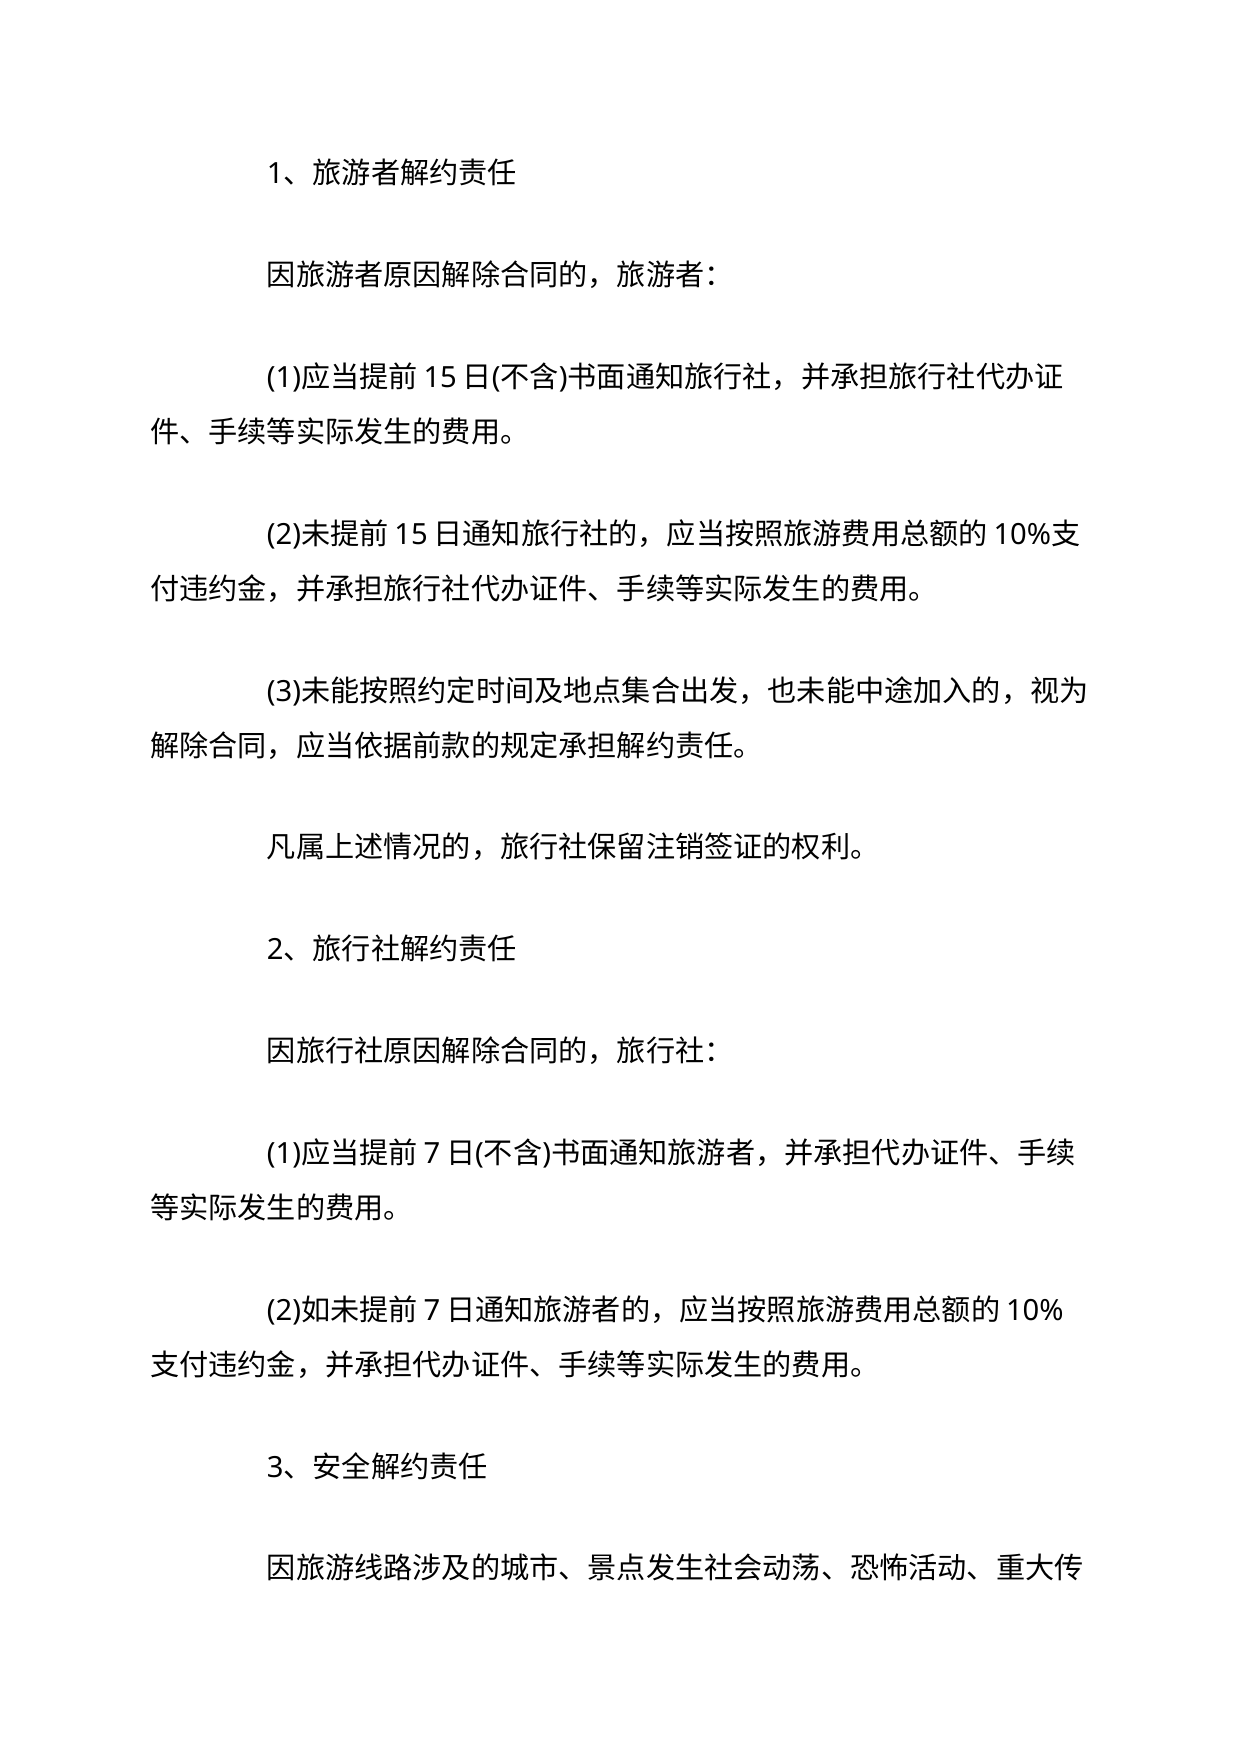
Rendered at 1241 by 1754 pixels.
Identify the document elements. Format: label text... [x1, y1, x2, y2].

text 因旅行社原因解除合同的，旅行社： [150, 1028, 1090, 1070]
text 2、旅行社解约责任 [150, 926, 1090, 968]
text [150, 1545, 1090, 1587]
text 因旅游者原因解除合同的，旅游者： [150, 252, 1090, 294]
text 凡属上述情况的，旅行社保留注销签证的权利。 [150, 824, 1090, 866]
text (1)应当提前7日(不含)书面通知旅游者，并承担代办证件、手续等实际发生的费用。 [150, 1129, 1090, 1227]
text (3)未能按照约定时间及地点集合出发，也未能中途加入的，视为解除合同，应当依据前款的规定承担解约责任。 [150, 667, 1090, 764]
text 1、旅游者解约责任 [150, 150, 1090, 192]
text (1)应当提前15日(不含)书面通知旅行社，并承担旅行社代办证件、手续等实际发生的费用。 [150, 354, 1090, 451]
text (2)未提前15日通知旅行社的，应当按照旅游费用总额的10%支付违约金，并承担旅行社代办证件、手续等实际发生的费用。 [150, 511, 1090, 608]
text (2)如未提前7日通知旅游者的，应当按照旅游费用总额的10%支付违约金，并承担代办证件、手续等实际发生的费用。 [150, 1286, 1090, 1384]
text 3、安全解约责任 [150, 1443, 1090, 1486]
